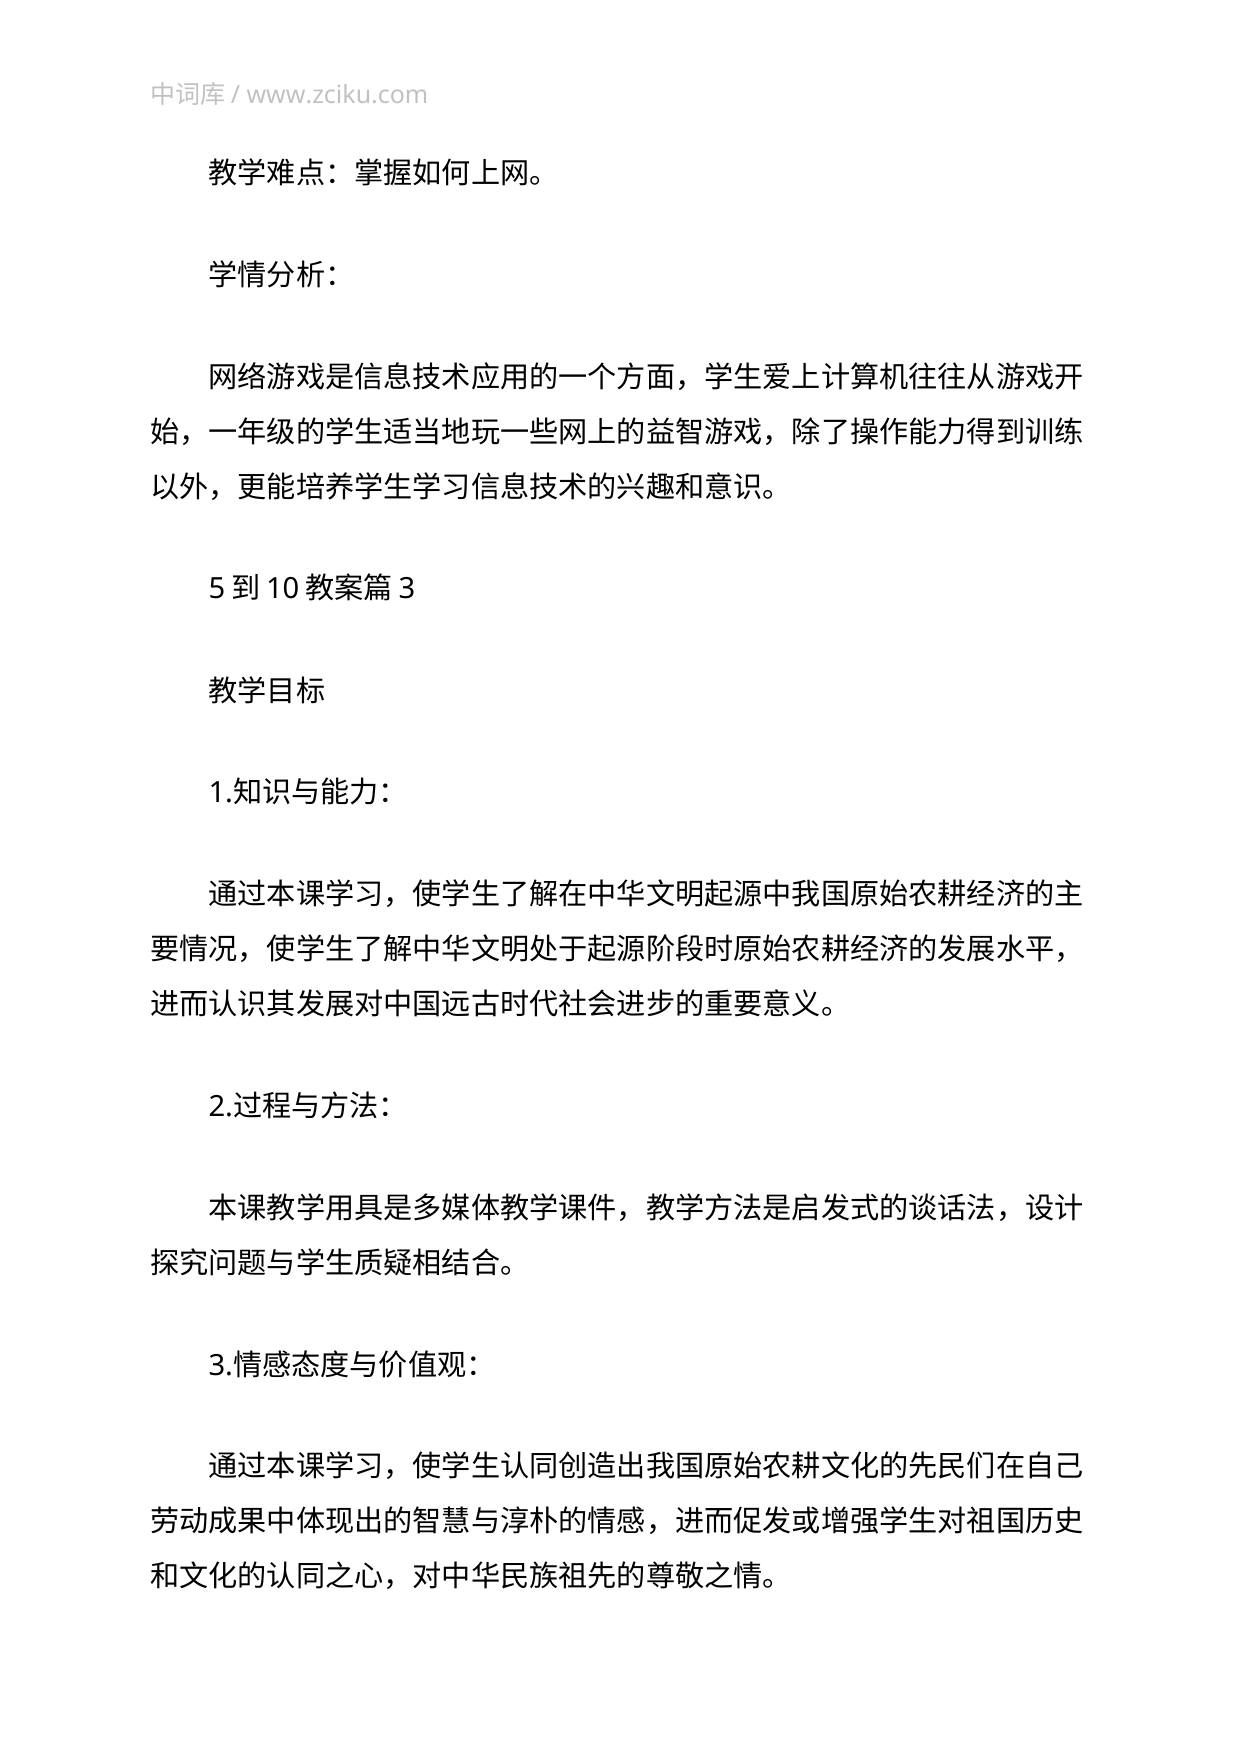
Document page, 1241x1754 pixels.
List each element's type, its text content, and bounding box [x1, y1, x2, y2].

text 5到10教案篇3 [150, 565, 1090, 607]
text 教学难点：掌握如何上网。 [150, 150, 1090, 192]
text 通过本课学习，使学生认同创造出我国原始农耕文化的先民们在自己劳动成果中体现出的智慧与淳朴的情感，进而促发或增强学生对祖国历史和文化的认同之心，对中华民族祖先的尊敬之情。 [150, 1443, 1090, 1595]
text 通过本课学习，使学生了解在中华文明起源中我国原始农耕经济的主要情况，使学生了解中华文明处于起源阶段时原始农耕经济的发展水平，进而认识其发展对中国远古时代社会进步的重要意义。 [150, 871, 1090, 1023]
text 2.过程与方法： [150, 1082, 1090, 1125]
text 1.知识与能力： [150, 769, 1090, 811]
text 本课教学用具是多媒体教学课件，教学方法是启发式的谈话法，设计探究问题与学生质疑相结合。 [150, 1184, 1090, 1282]
text 3.情感态度与价值观： [150, 1341, 1090, 1383]
text 学情分析： [150, 252, 1090, 294]
text 网络游戏是信息技术应用的一个方面，学生爱上计算机往往从游戏开始，一年级的学生适当地玩一些网上的益智游戏，除了操作能力得到训练以外，更能培养学生学习信息技术的兴趣和意识。 [150, 353, 1090, 506]
text 教学目标 [150, 667, 1090, 709]
